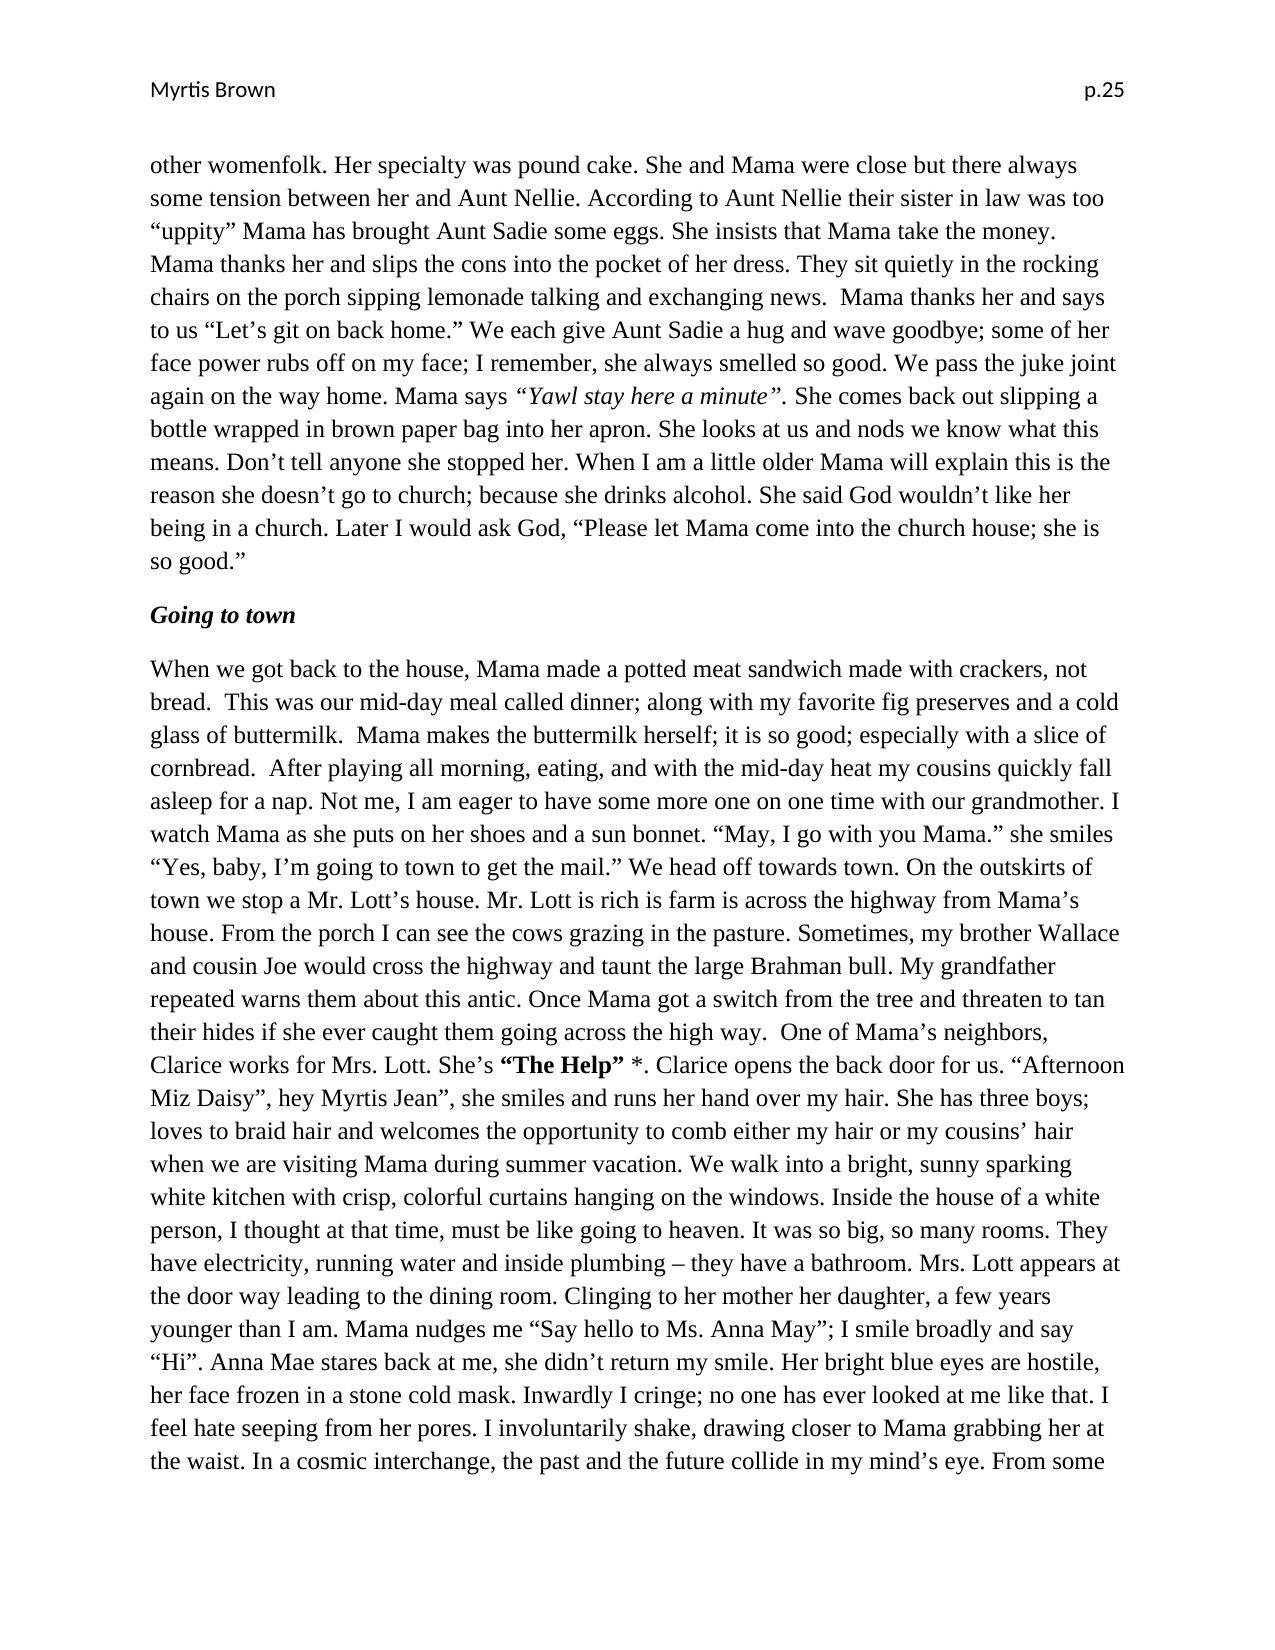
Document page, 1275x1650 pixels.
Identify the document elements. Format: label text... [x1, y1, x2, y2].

text Going to town [150, 600, 1125, 629]
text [150, 654, 1125, 1475]
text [150, 150, 1125, 575]
